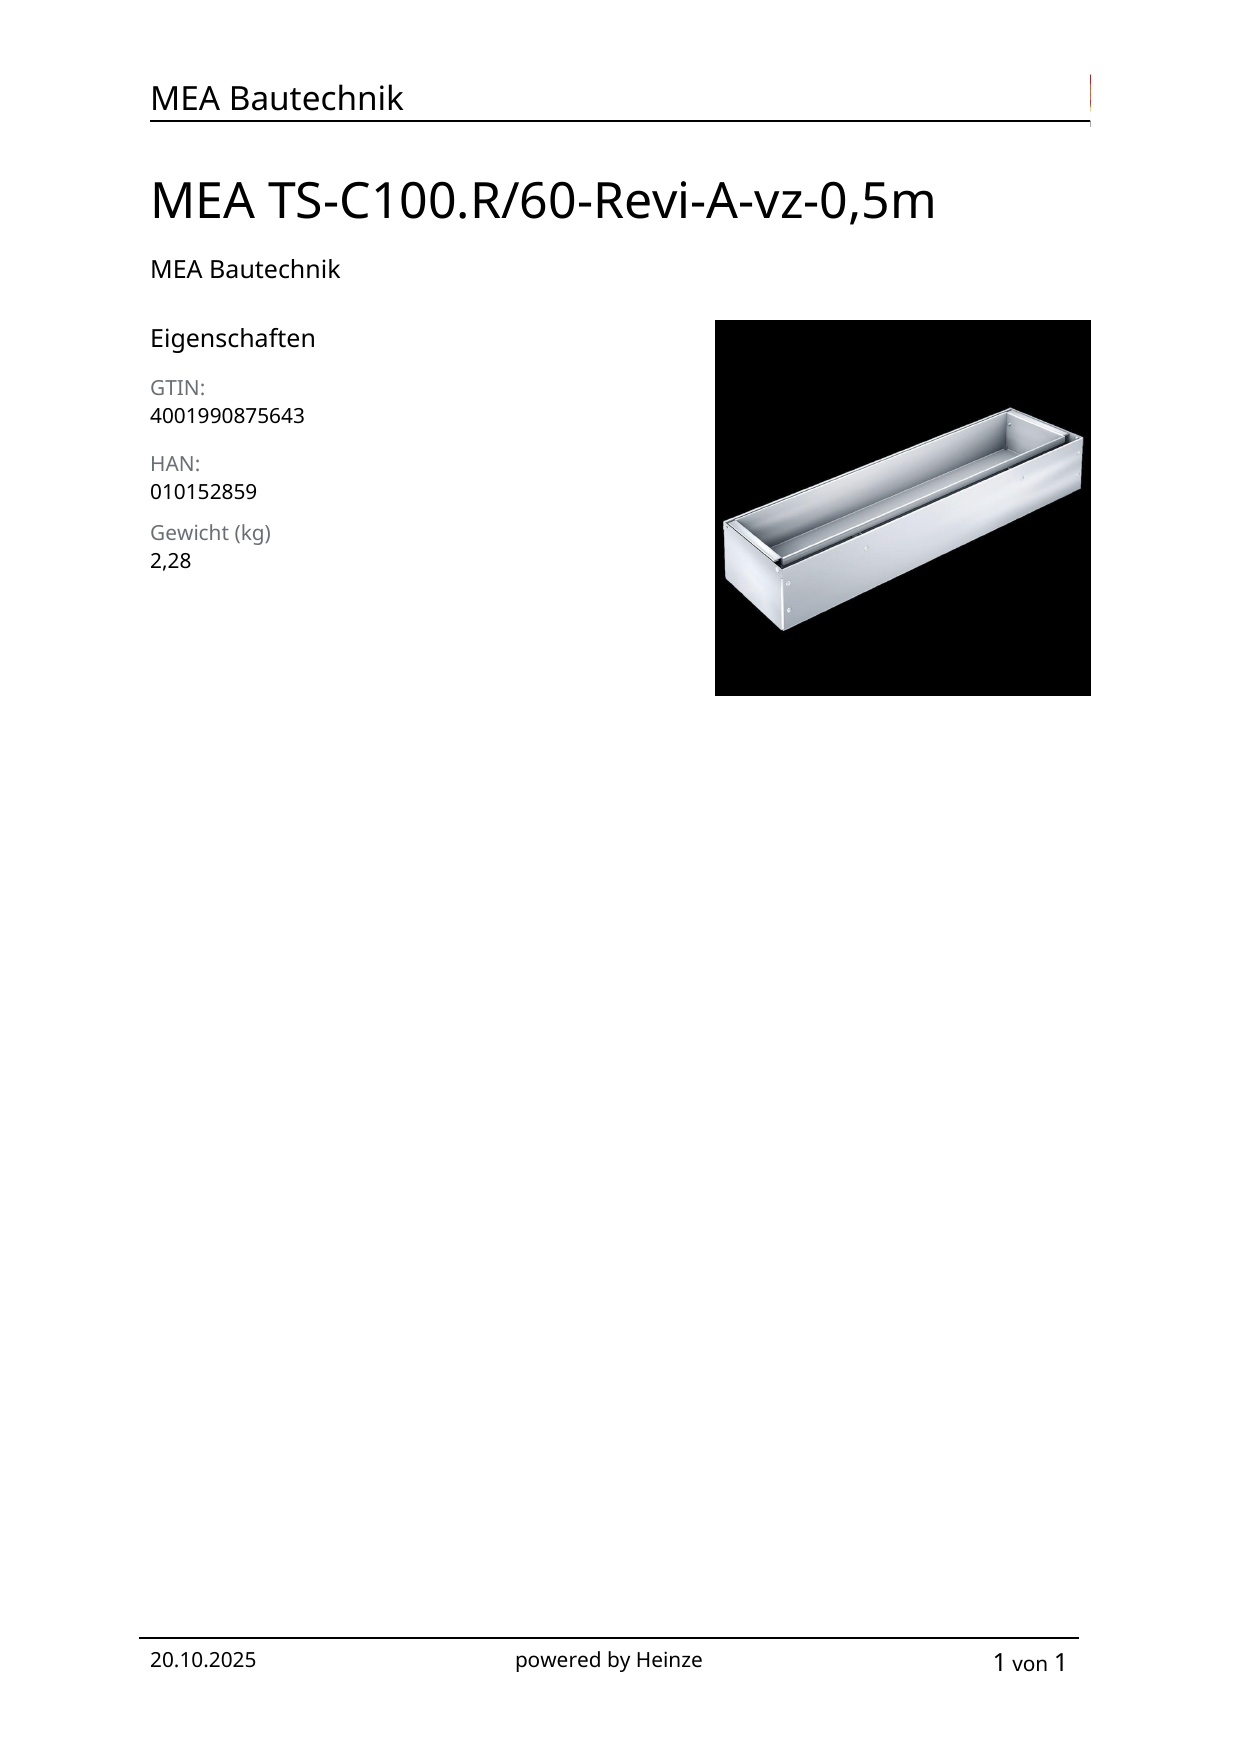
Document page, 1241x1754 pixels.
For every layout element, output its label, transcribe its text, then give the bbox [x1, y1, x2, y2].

text 2,28 [150, 546, 715, 575]
picture [715, 320, 1091, 696]
text MEA Bautechnik [150, 252, 1090, 286]
text Gewicht (kg) [150, 518, 715, 546]
text MEA TS-C100.R/60-Revi-A-vz-0,5m [150, 165, 1090, 233]
text HAN: [150, 449, 715, 477]
text 010152859 [150, 477, 715, 506]
text 4001990875643 [150, 401, 715, 430]
text Eigenschaften [150, 320, 715, 354]
text GTIN: [150, 373, 715, 401]
